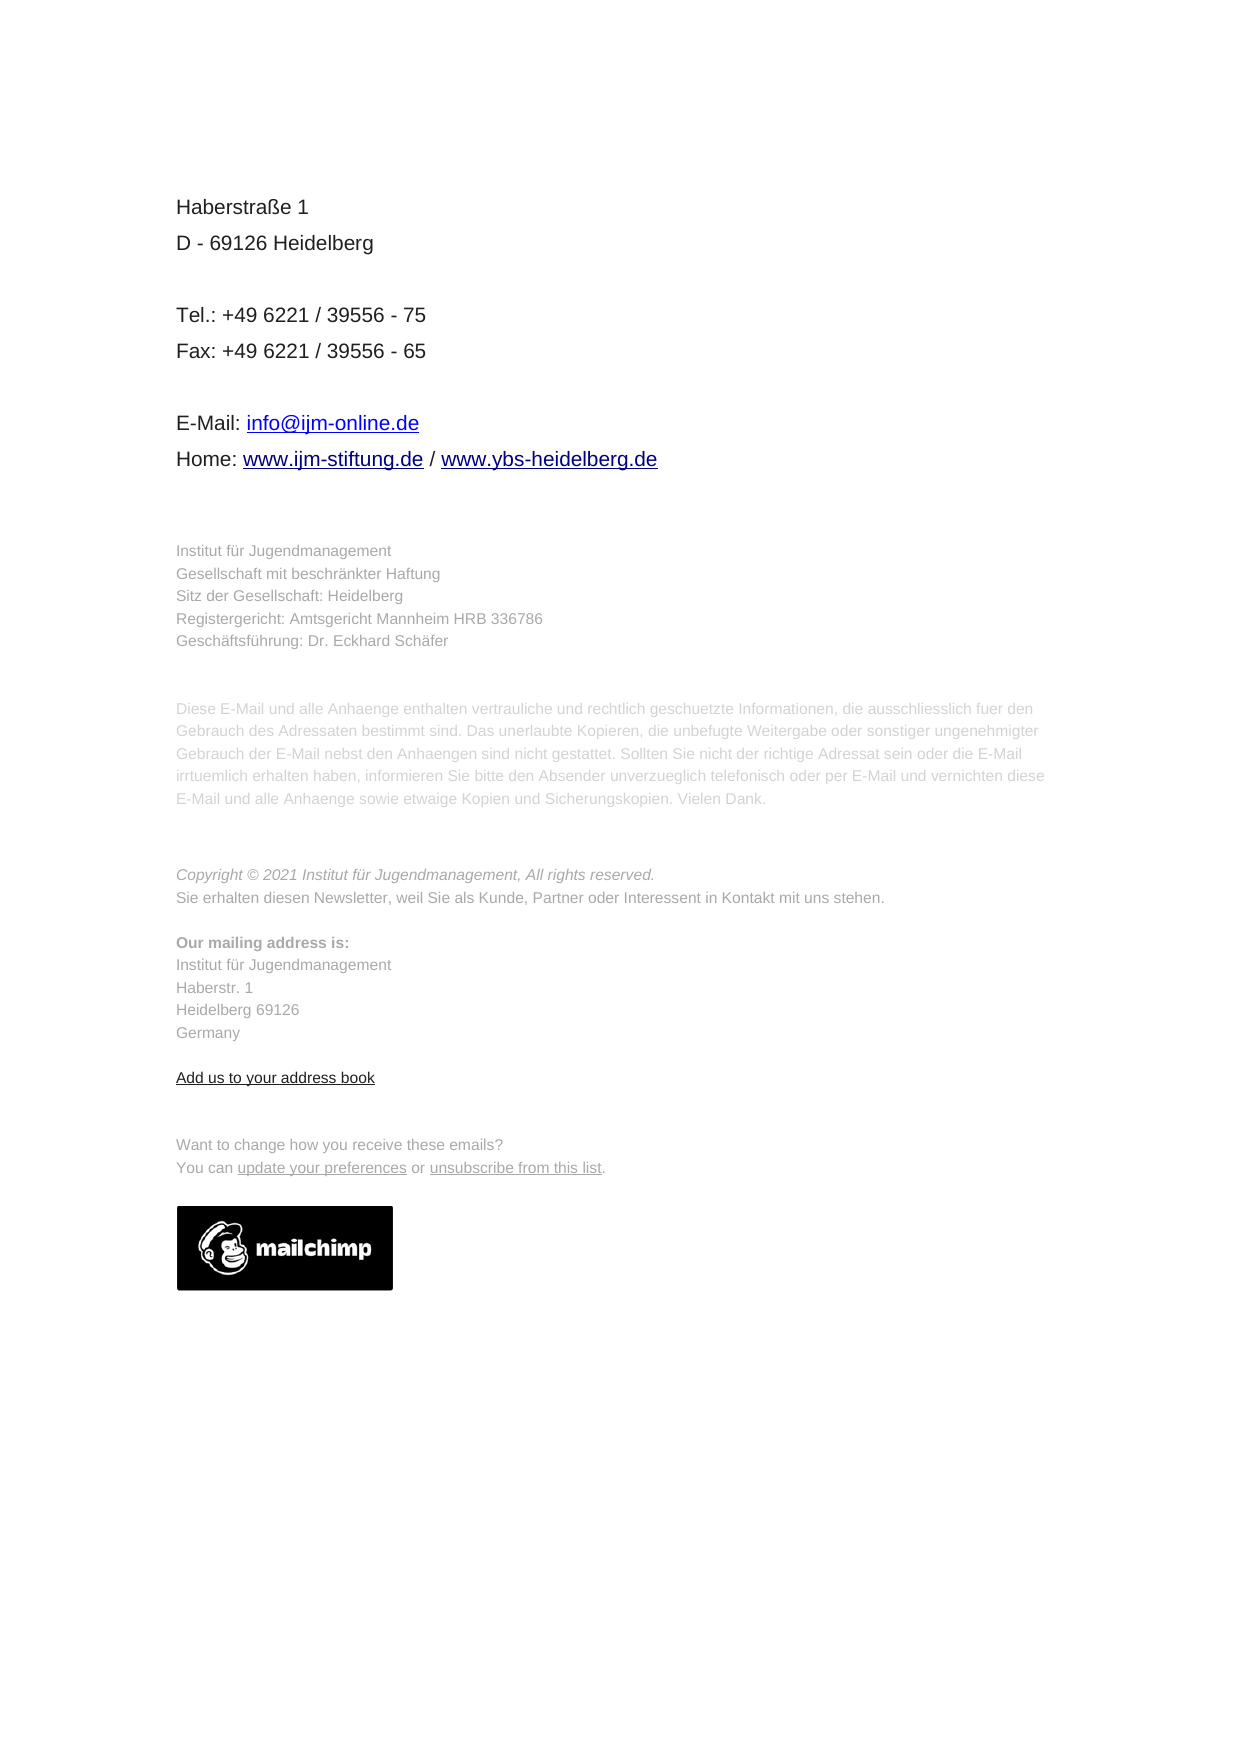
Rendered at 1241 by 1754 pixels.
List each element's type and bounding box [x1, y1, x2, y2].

picture [175, 1206, 394, 1291]
